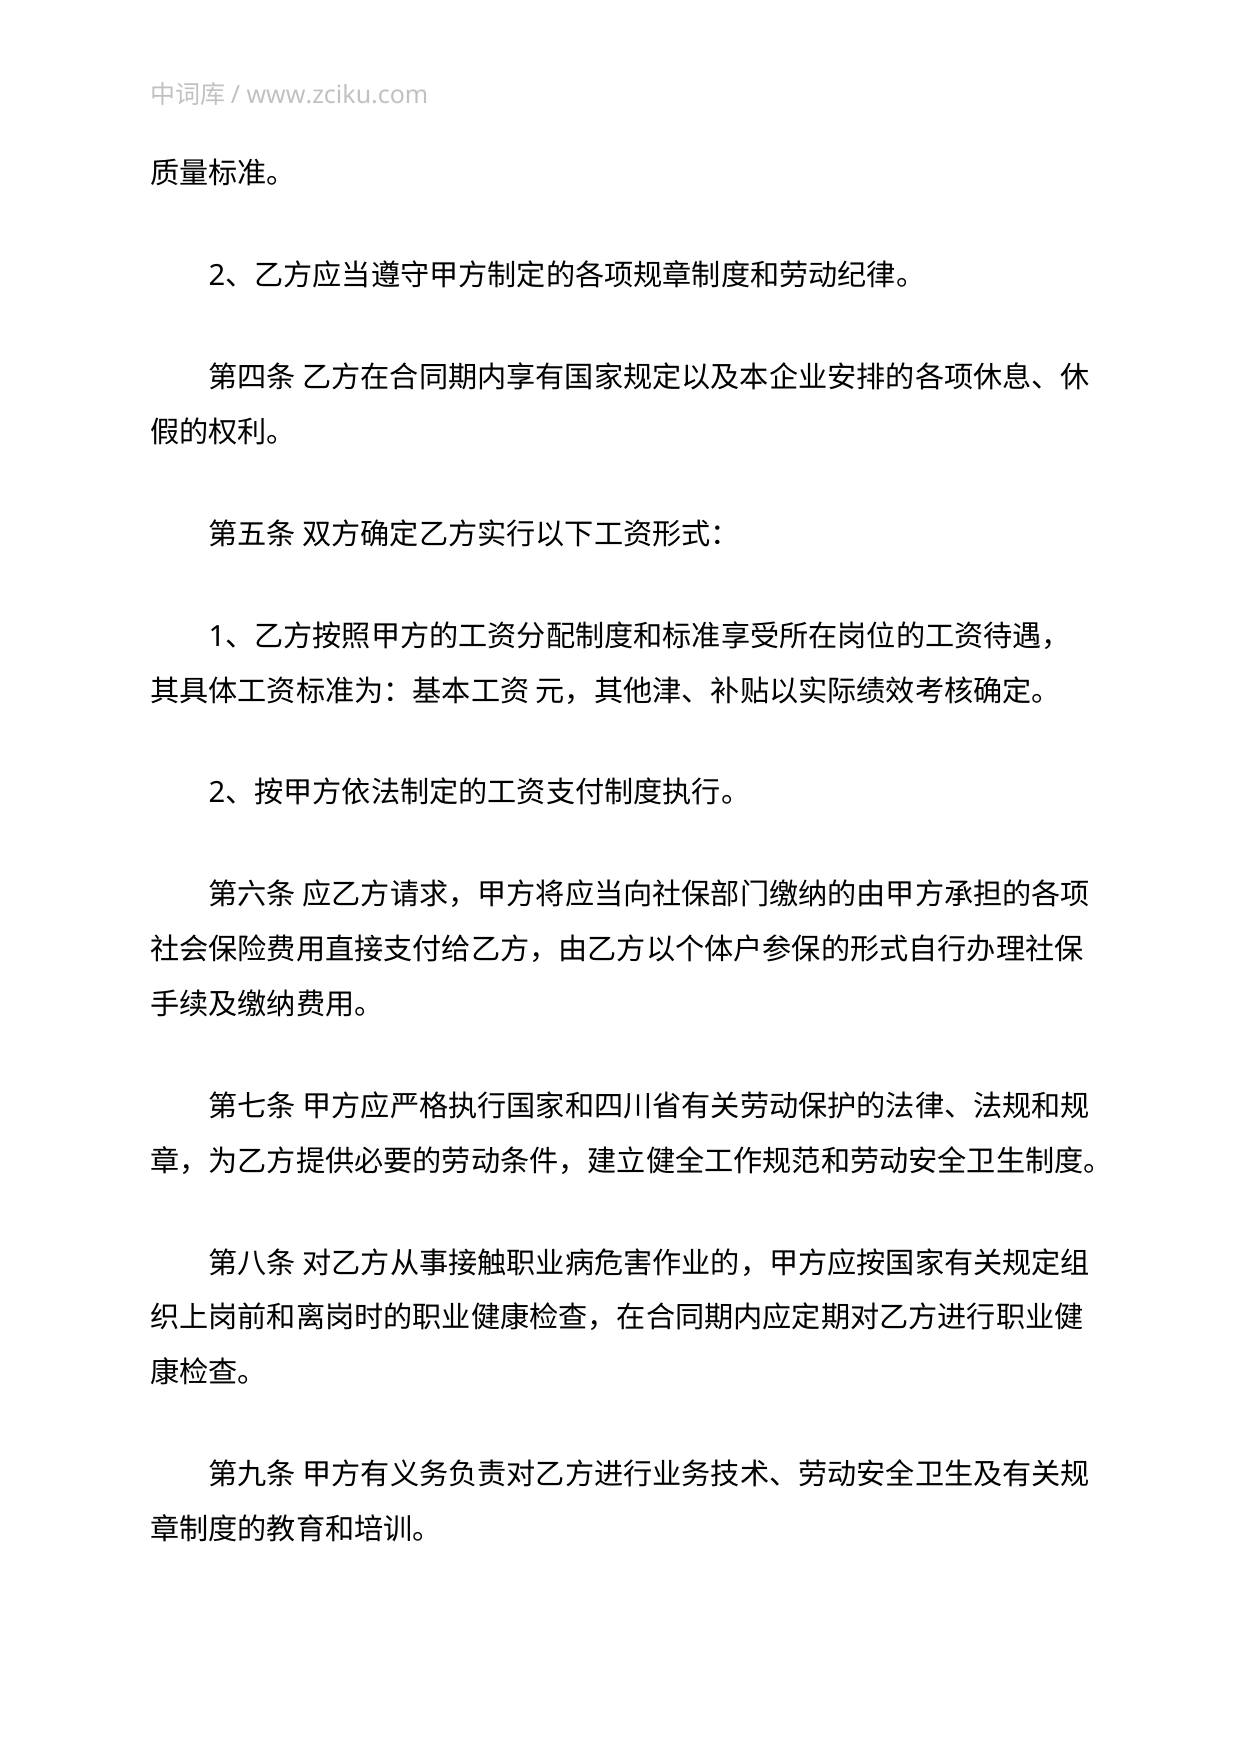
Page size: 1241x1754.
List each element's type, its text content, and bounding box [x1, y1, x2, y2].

text 1、乙方按照甲方的工资分配制度和标准享受所在岗位的工资待遇，其具体工资标准为：基本工资 元，其他津、补贴以实际绩效考核确定。 [150, 612, 1090, 709]
text 第四条 乙方在合同期内享有国家规定以及本企业安排的各项休息、休假的权利。 [150, 354, 1090, 451]
text 2、乙方应当遵守甲方制定的各项规章制度和劳动纪律。 [150, 252, 1090, 294]
text 第八条 对乙方从事接触职业病危害作业的，甲方应按国家有关规定组织上岗前和离岗时的职业健康检查，在合同期内应定期对乙方进行职业健康检查。 [150, 1239, 1090, 1391]
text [150, 150, 1090, 192]
text 第九条 甲方有义务负责对乙方进行业务技术、劳动安全卫生及有关规章制度的教育和培训。 [150, 1451, 1090, 1548]
text 第五条 双方确定乙方实行以下工资形式： [150, 510, 1090, 553]
text 第七条 甲方应严格执行国家和四川省有关劳动保护的法律、法规和规章，为乙方提供必要的劳动条件，建立健全工作规范和劳动安全卫生制度。 [150, 1082, 1090, 1180]
text 第六条 应乙方请求，甲方将应当向社保部门缴纳的由甲方承担的各项社会保险费用直接支付给乙方，由乙方以个体户参保的形式自行办理社保手续及缴纳费用。 [150, 871, 1090, 1023]
text 2、按甲方依法制定的工资支付制度执行。 [150, 769, 1090, 811]
